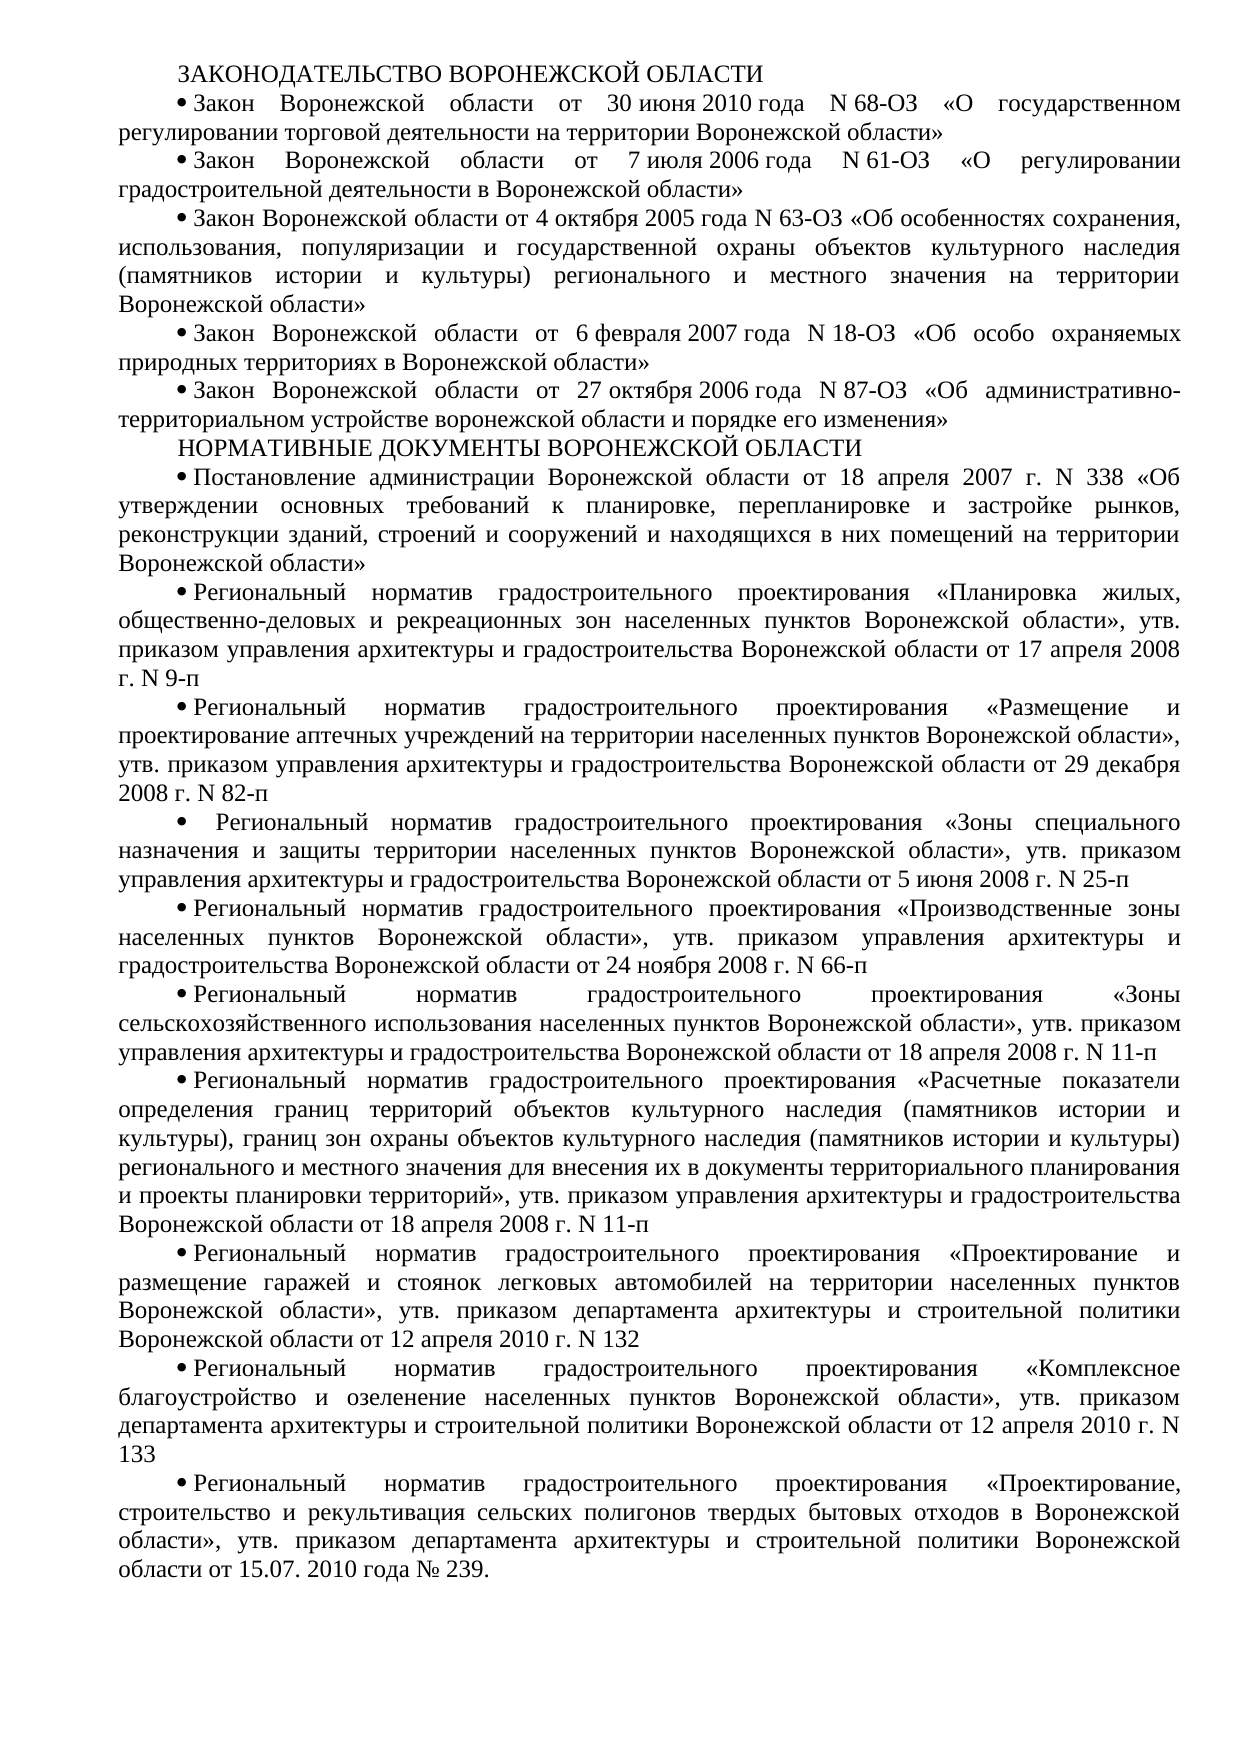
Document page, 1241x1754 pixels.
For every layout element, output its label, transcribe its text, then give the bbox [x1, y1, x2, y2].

title Закон Воронежской области от 4 октября 2005 года N 63-ОЗ «Об особенностях сохранения, использования, популяризации и государственной охраны объектов культурного наследия (памятников истории и культуры) регионального и местного значения на территории Воронежской области» [118, 203, 1181, 318]
title НОРМАТИВНЫЕ ДОКУМЕНТЫ ВОРОНЕЖСКОЙ ОБЛАСТИ [118, 433, 1181, 462]
title Региональный норматив градостроительного проектирования «Расчетные показатели определения границ территорий объектов культурного наследия (памятников истории и культуры), границ зон охраны объектов культурного наследия (памятников истории и культуры) регионального и местного значения для внесения их в документы территориального планирования и проекты планировки территорий», утв. приказом управления архитектуры и градостроительства Воронежской области от 18 апреля 2008 г. N 11-п [118, 1065, 1181, 1238]
list Региональный норматив градостроительного проектирования «Проектирование, строительство и рекультивация сельских полигонов твердых бытовых отходов в Воронежской области», утв. приказом департамента архитектуры и строительной политики Воронежской области от 15.07. 2010 года № 239. [118, 1468, 1181, 1583]
title Региональный норматив градостроительного проектирования «Размещение и проектирование аптечных учреждений на территории населенных пунктов Воронежской области», утв. приказом управления архитектуры и градостроительства Воронежской области от 29 декабря 2008 г. N 82-п [118, 692, 1181, 807]
title Закон Воронежской области от 30 июня 2010 года N 68-ОЗ «О государственном регулировании торговой деятельности на территории Воронежской области» [118, 88, 1181, 145]
title Региональный норматив градостроительного проектирования «Планировка жилых, общественно-деловых и рекреационных зон населенных пунктов Воронежской области», утв. приказом управления архитектуры и градостроительства Воронежской области от 17 апреля 2008 г. N 9-п [118, 577, 1181, 692]
title Региональный норматив градостроительного проектирования «Проектирование и размещение гаражей и стоянок легковых автомобилей на территории населенных пунктов Воронежской области», утв. приказом департамента архитектуры и строительной политики Воронежской области от 12 апреля 2010 г. N 132 [118, 1238, 1181, 1353]
title Региональный норматив градостроительного проектирования «Зоны специального назначения и защиты территории населенных пунктов Воронежской области», утв. приказом управления архитектуры и градостроительства Воронежской области от 5 июня 2008 г. N 25-п [118, 807, 1181, 893]
title Закон Воронежской области от 27 октября 2006 года N 87-ОЗ «Об административно-территориальном устройстве воронежской области и порядке его изменения» [118, 375, 1181, 433]
title Закон Воронежской области от 7 июля 2006 года N 61-ОЗ «О регулировании градостроительной деятельности в Воронежской области» [118, 145, 1181, 203]
title Региональный норматив градостроительного проектирования «Зоны сельскохозяйственного использования населенных пунктов Воронежской области», утв. приказом управления архитектуры и градостроительства Воронежской области от 18 апреля 2008 г. N 11-п [118, 979, 1181, 1065]
title Закон Воронежской области от 6 февраля 2007 года N 18-ОЗ «Об особо охраняемых природных территориях в Воронежской области» [118, 318, 1181, 375]
title ЗАКОНОДАТЕЛЬСТВО ВОРОНЕЖСКОЙ ОБЛАСТИ [118, 59, 1181, 88]
list Региональный норматив градостроительного проектирования «Комплексное благоустройство и озеленение населенных пунктов Воронежской области», утв. приказом департамента архитектуры и строительной политики Воронежской области от 12 апреля 2010 г. N 133 [118, 1353, 1181, 1468]
title Постановление администрации Воронежской области от 18 апреля 2007 г. N 338 «Об утверждении основных требований к планировке, перепланировке и застройке рынков, реконструкции зданий, строений и сооружений и находящихся в них помещений на территории Воронежской области» [118, 462, 1181, 577]
title Региональный норматив градостроительного проектирования «Производственные зоны населенных пунктов Воронежской области», утв. приказом управления архитектуры и градостроительства Воронежской области от 24 ноября 2008 г. N 66-п [118, 893, 1181, 979]
